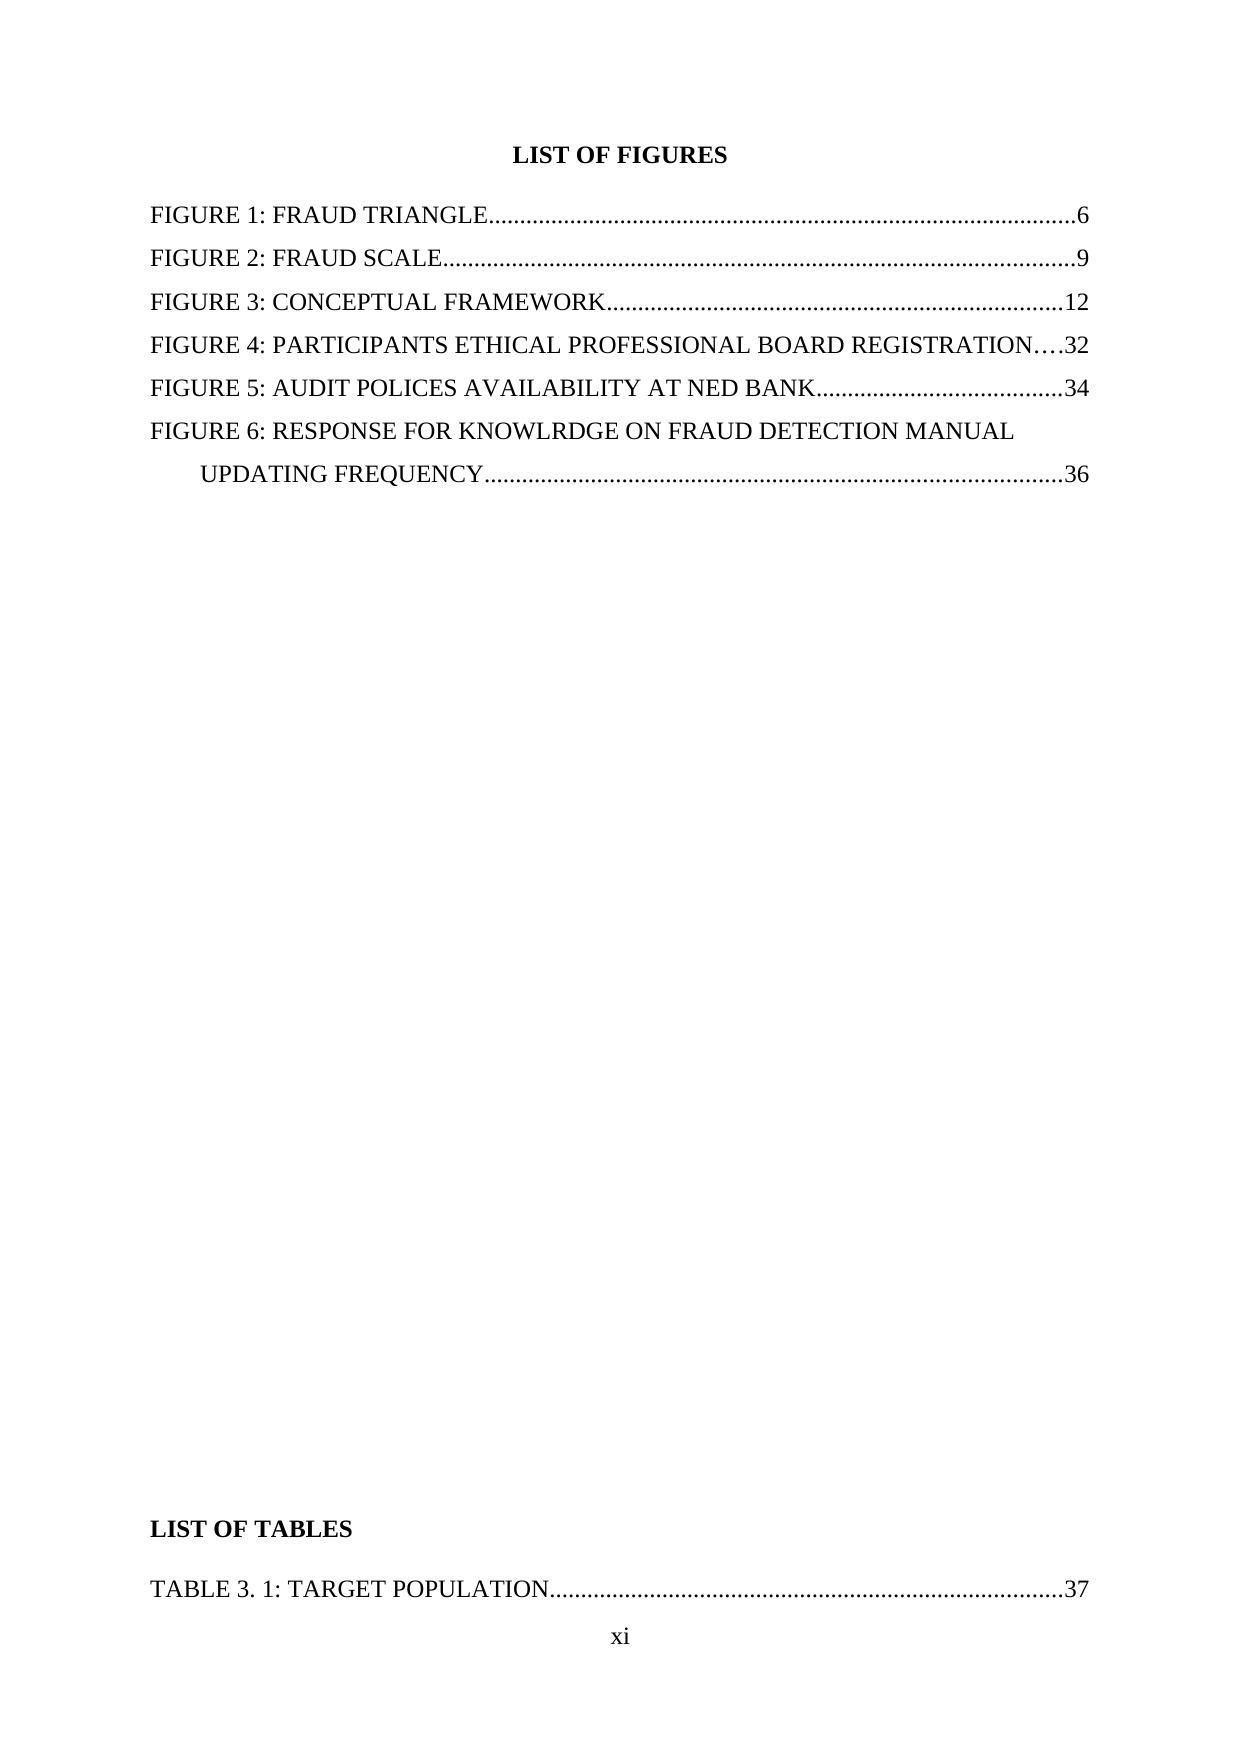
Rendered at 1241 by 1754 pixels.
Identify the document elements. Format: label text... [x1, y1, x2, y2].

text Figure 3: Conceptual Framework 12 [150, 287, 1090, 315]
text Figure 2: Fraud Scale 9 [150, 243, 1090, 272]
text Figure 6: response for knowlrdge on fraud detection manual updating frequency 36 [150, 416, 1090, 488]
text Figure 5: Audit Polices availability at Ned Bank 34 [150, 373, 1090, 402]
text Table 3. 1: Target population 37 [150, 1574, 1090, 1603]
subtitle LIST OF FIGURES [150, 141, 1090, 169]
text LIST OF TABLES [150, 1514, 1090, 1543]
text Figure 4: Participants ethical professional board registration 32 [150, 330, 1090, 358]
text Figure 1: Fraud Triangle 6 [150, 200, 1090, 229]
